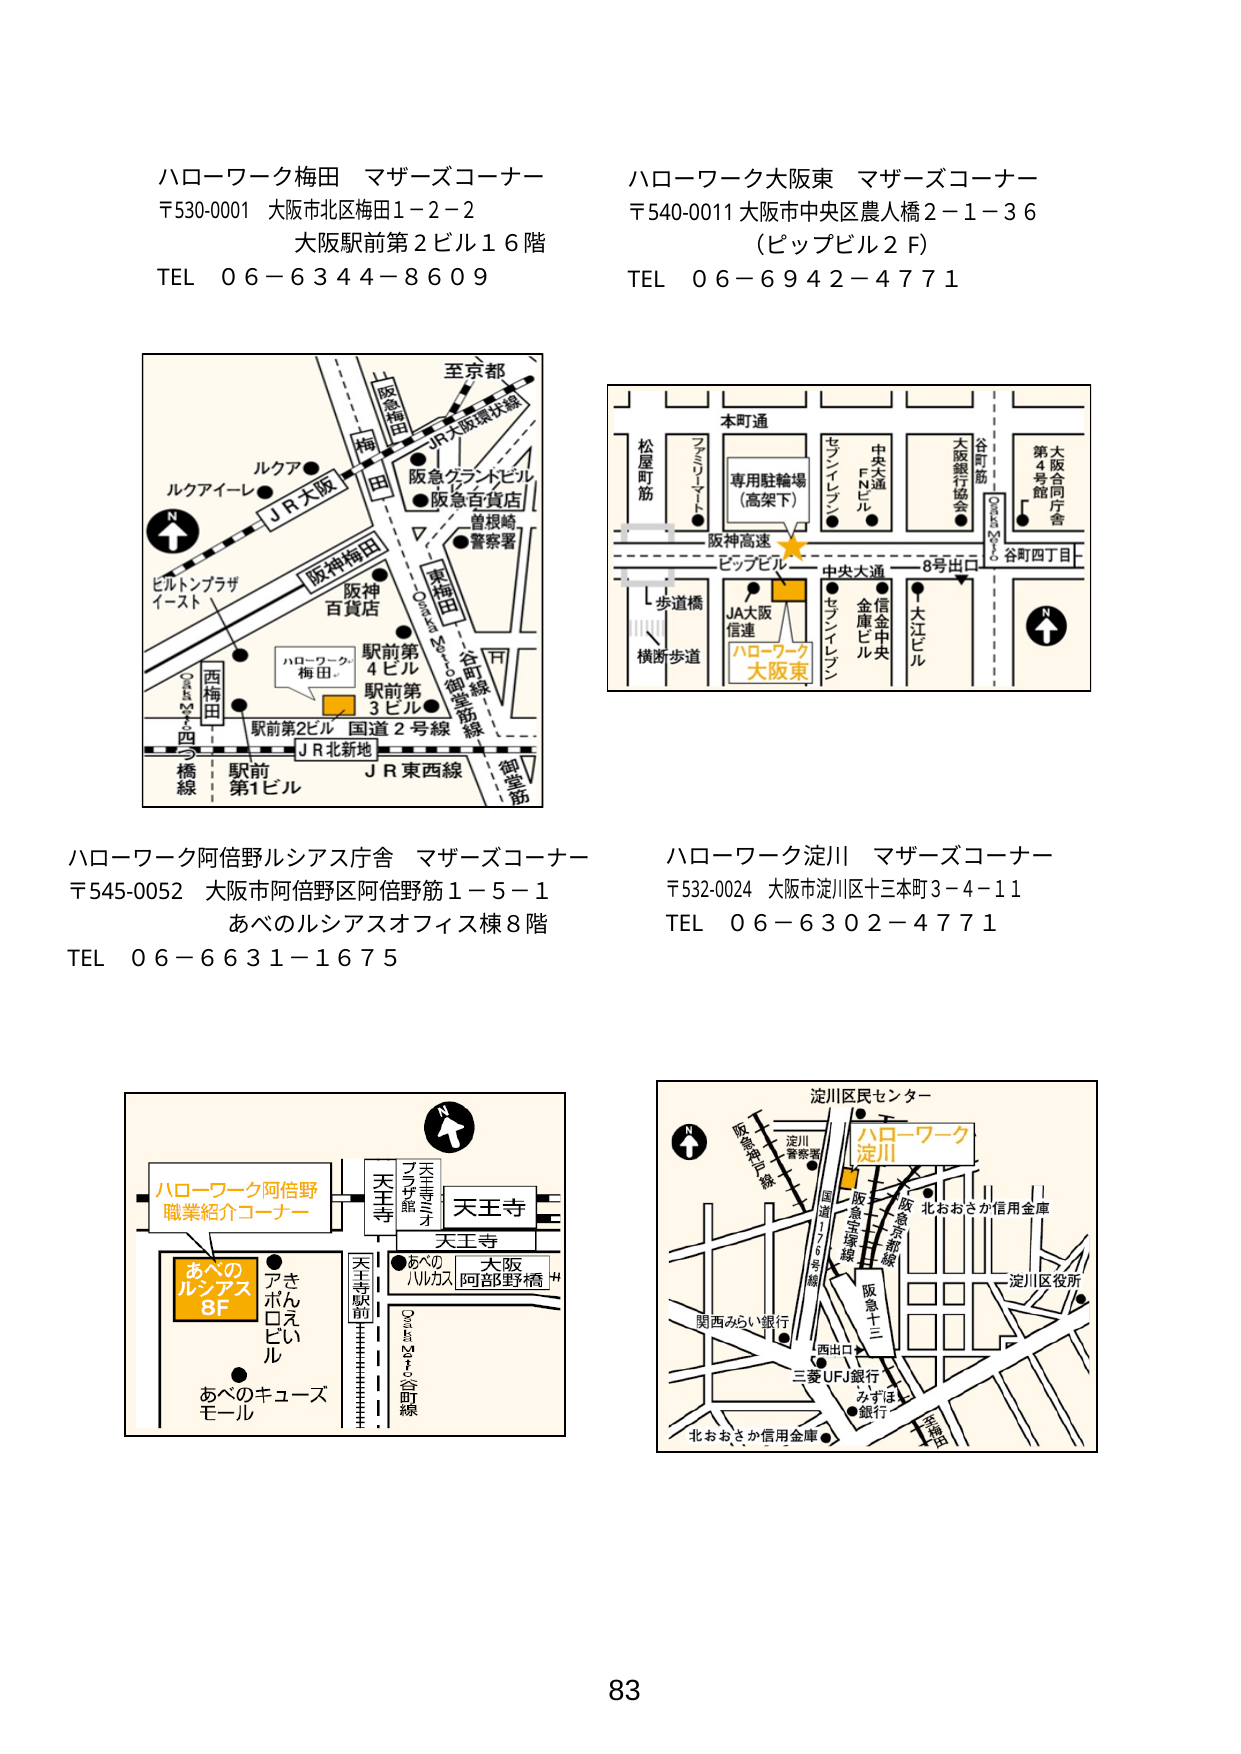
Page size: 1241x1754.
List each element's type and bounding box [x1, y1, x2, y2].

picture [607, 384, 1092, 692]
picture [126, 1094, 564, 1435]
picture [141, 353, 544, 808]
picture [658, 1082, 1096, 1451]
